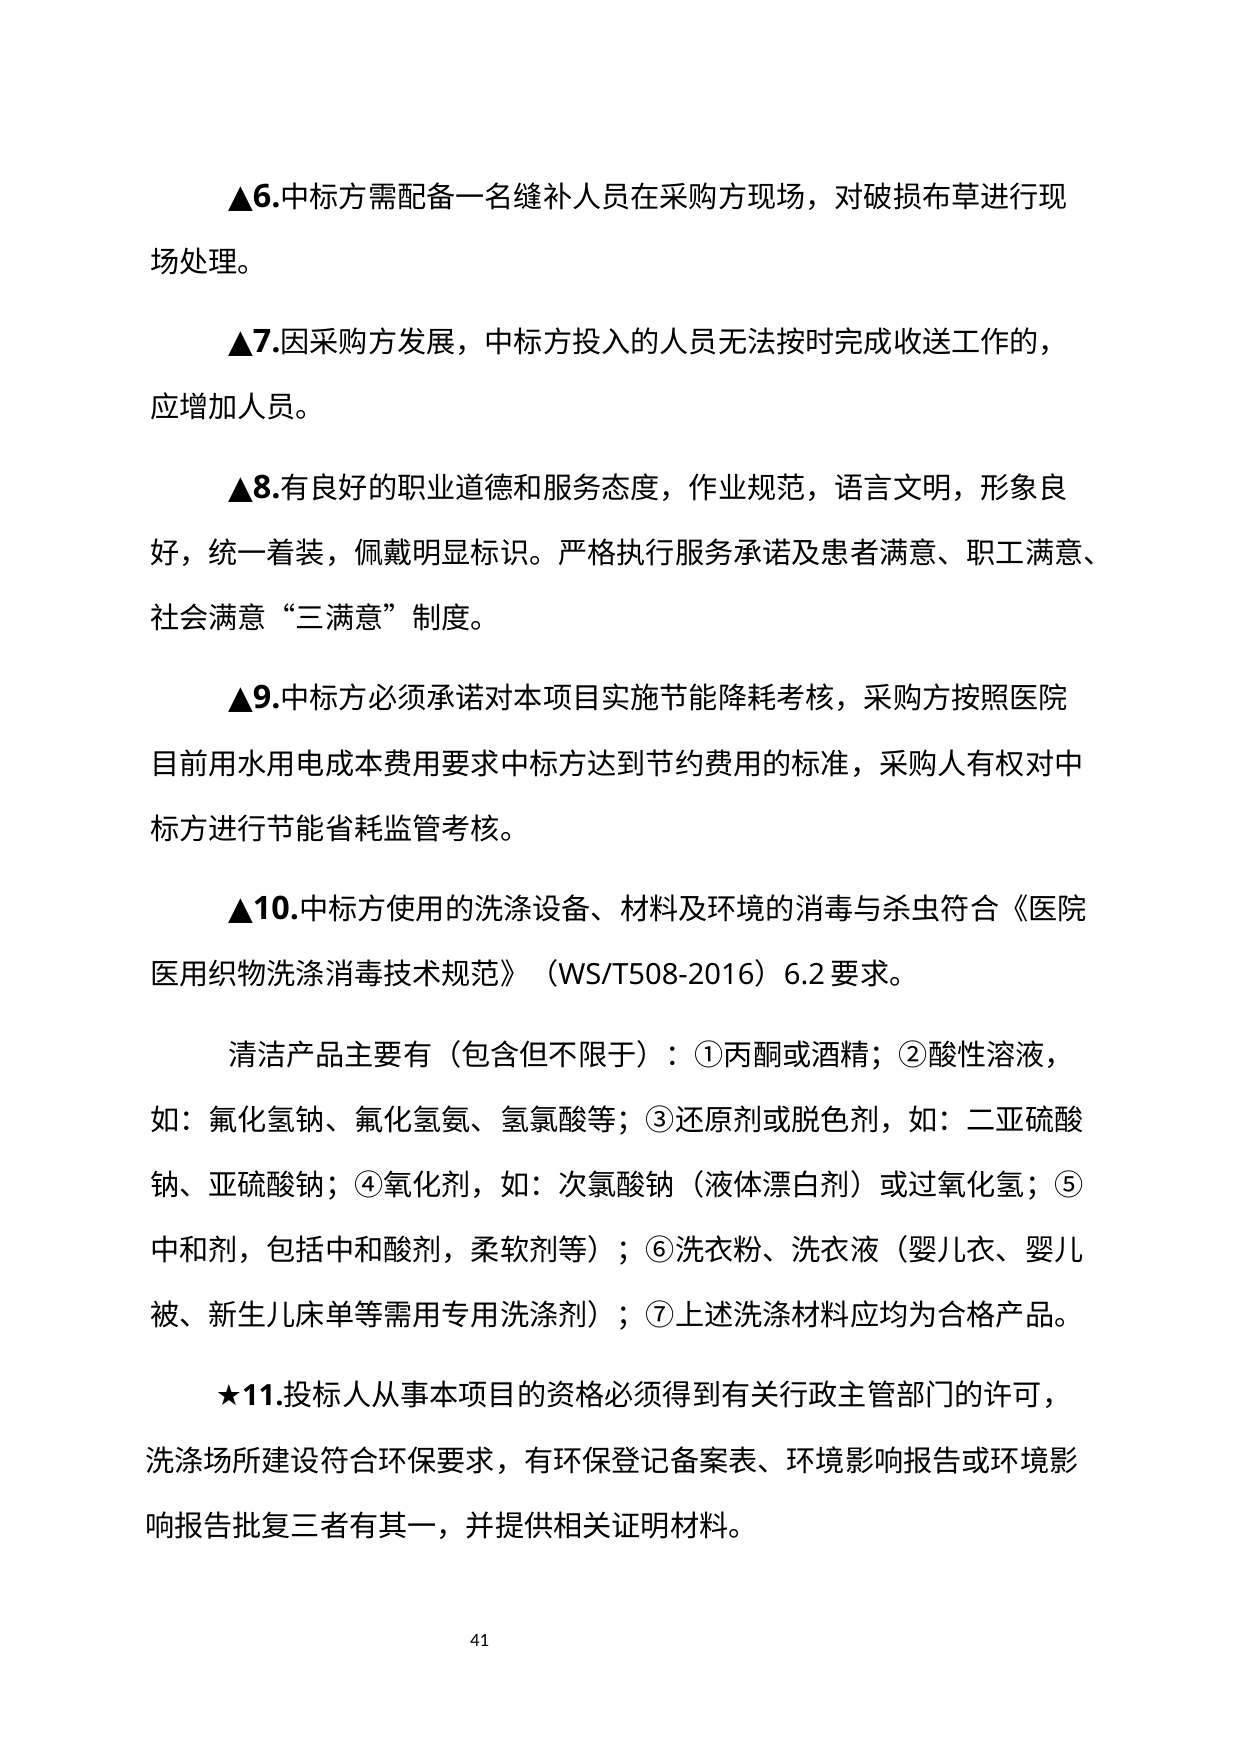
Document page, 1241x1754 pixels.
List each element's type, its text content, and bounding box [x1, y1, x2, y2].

text ▲7.因采购方发展，中标方投入的人员无法按时完成收送工作的，应增加人员。 [150, 308, 1090, 438]
text ▲10.中标方使用的洗涤设备、材料及环境的消毒与杀虫符合《医院医用织物洗涤消毒技术规范》（WS/T508-2016）6.2要求。 [150, 874, 1090, 1004]
text ▲9.中标方必须承诺对本项目实施节能降耗考核，采购方按照医院目前用水用电成本费用要求中标方达到节约费用的标准，采购人有权对中标方进行节能省耗监管考核。 [150, 664, 1090, 859]
text ▲8.有良好的职业道德和服务态度，作业规范，语言文明，形象良好，统一着装，佩戴明显标识。严格执行服务承诺及患者满意、职工满意、社会满意“三满意”制度。 [150, 572, 1090, 648]
text 清洁产品主要有（包含但不限于）：①丙酮或酒精；②酸性溶液，如：氟化氢钠、氟化氢氨、氢氯酸等；③还原剂或脱色剂，如：二亚硫酸钠、亚硫酸钠；④氧化剂，如：次氯酸钠（液体漂白剂）或过氧化氢；⑤中和剂，包括中和酸剂，柔软剂等）；⑥洗衣粉、洗衣液（婴儿衣、婴儿被、新生儿床单等需用专用洗涤剂）；⑦上述洗涤材料应均为合格产品。 [150, 1020, 1090, 1345]
text ▲6.中标方需配备一名缝补人员在采购方现场，对破损布草进行现场处理。 [150, 162, 1090, 292]
text ★11.投标人从事本项目的资格必须得到有关行政主管部门的许可，洗涤场所建设符合环保要求，有环保登记备案表、环境影响报告或环境影响报告批复三者有其一，并提供相关证明材料。 [145, 1361, 1090, 1556]
text ▲8.有良好的职业道德和服务态度，作业规范，语言文明，形象良好，统一着装，佩戴明显标识。严格执行服务承诺及患者满意、职工满意、社会满意“三满意”制度。 [150, 453, 1090, 530]
